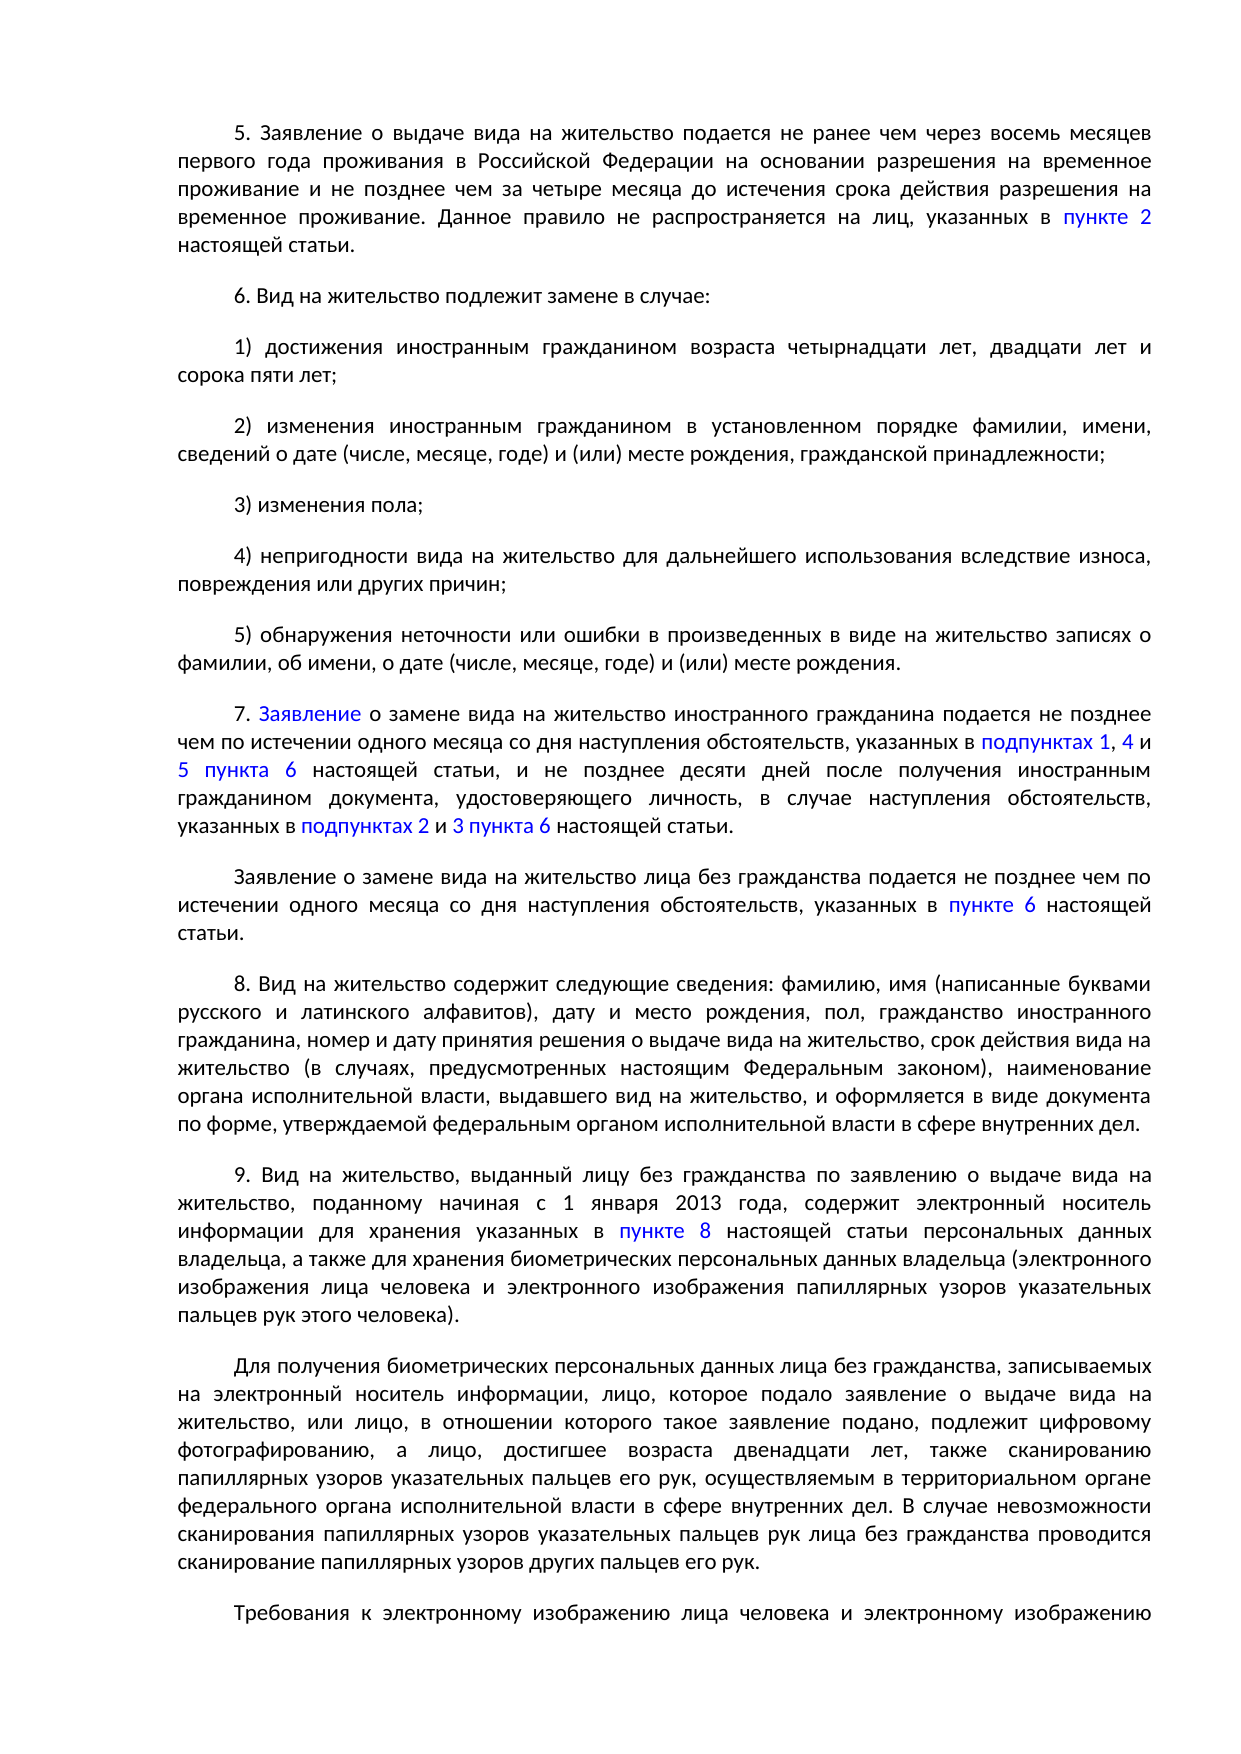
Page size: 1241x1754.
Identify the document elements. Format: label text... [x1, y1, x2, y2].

text Для получения биометрических персональных данных лица без гражданства, записываемых на электронный носитель информации, лицо, которое подало заявление о выдаче вида на жительство, или лицо, в отношении которого такое заявление подано, подлежит цифровому фотографированию, а лицо, достигшее возраста двенадцати лет, также сканированию папиллярных узоров указательных пальцев его рук, осуществляемым в территориальном органе федерального органа исполнительной власти в сфере внутренних дел. В случае невозможности сканирования папиллярных узоров указательных пальцев рук лица без гражданства проводится сканирование папиллярных узоров других пальцев его рук. [177, 1351, 1152, 1575]
text 5. Заявление о выдаче вида на жительство подается не ранее чем через восемь месяцев первого года проживания в Российской Федерации на основании разрешения на временное проживание и не позднее чем за четыре месяца до истечения срока действия разрешения на временное проживание. Данное правило не распространяется на лиц, указанных в пункте 2 настоящей статьи. [177, 118, 1152, 258]
text 5) обнаружения неточности или ошибки в произведенных в виде на жительство записях о фамилии, об имени, о дате (числе, месяце, годе) и (или) месте рождения. [177, 620, 1152, 676]
text 9. Вид на жительство, выданный лицу без гражданства по заявлению о выдаче вида на жительство, поданному начиная с 1 января 2013 года, содержит электронный носитель информации для хранения указанных в пункте 8 настоящей статьи персональных данных владельца, а также для хранения биометрических персональных данных владельца (электронного изображения лица человека и электронного изображения папиллярных узоров указательных пальцев рук этого человека). [177, 1160, 1152, 1328]
text 8. Вид на жительство содержит следующие сведения: фамилию, имя (написанные буквами русского и латинского алфавитов), дату и место рождения, пол, гражданство иностранного гражданина, номер и дату принятия решения о выдаче вида на жительство, срок действия вида на жительство (в случаях, предусмотренных настоящим Федеральным законом), наименование органа исполнительной власти, выдавшего вид на жительство, и оформляется в виде документа по форме, утверждаемой федеральным органом исполнительной власти в сфере внутренних дел. [177, 969, 1152, 1137]
text 3) изменения пола; [177, 490, 1152, 518]
text Заявление о замене вида на жительство лица без гражданства подается не позднее чем по истечении одного месяца со дня наступления обстоятельств, указанных в пункте 6 настоящей статьи. [177, 862, 1152, 946]
text 1) достижения иностранным гражданином возраста четырнадцати лет, двадцати лет и сорока пяти лет; [177, 332, 1152, 388]
text 4) непригодности вида на жительство для дальнейшего использования вследствие износа, повреждения или других причин; [177, 541, 1152, 597]
text 6. Вид на жительство подлежит замене в случае: [177, 281, 1152, 309]
text 2) изменения иностранным гражданином в установленном порядке фамилии, имени, сведений о дате (числе, месяце, годе) и (или) месте рождения, гражданской принадлежности; [177, 411, 1152, 467]
text 7. Заявление о замене вида на жительство иностранного гражданина подается не позднее чем по истечении одного месяца со дня наступления обстоятельств, указанных в подпунктах 1, 4 и 5 пункта 6 настоящей статьи, и не позднее десяти дней после получения иностранным гражданином документа, удостоверяющего личность, в случае наступления обстоятельств, указанных в подпунктах 2 и 3 пункта 6 настоящей статьи. [177, 699, 1152, 839]
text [177, 1598, 1152, 1626]
